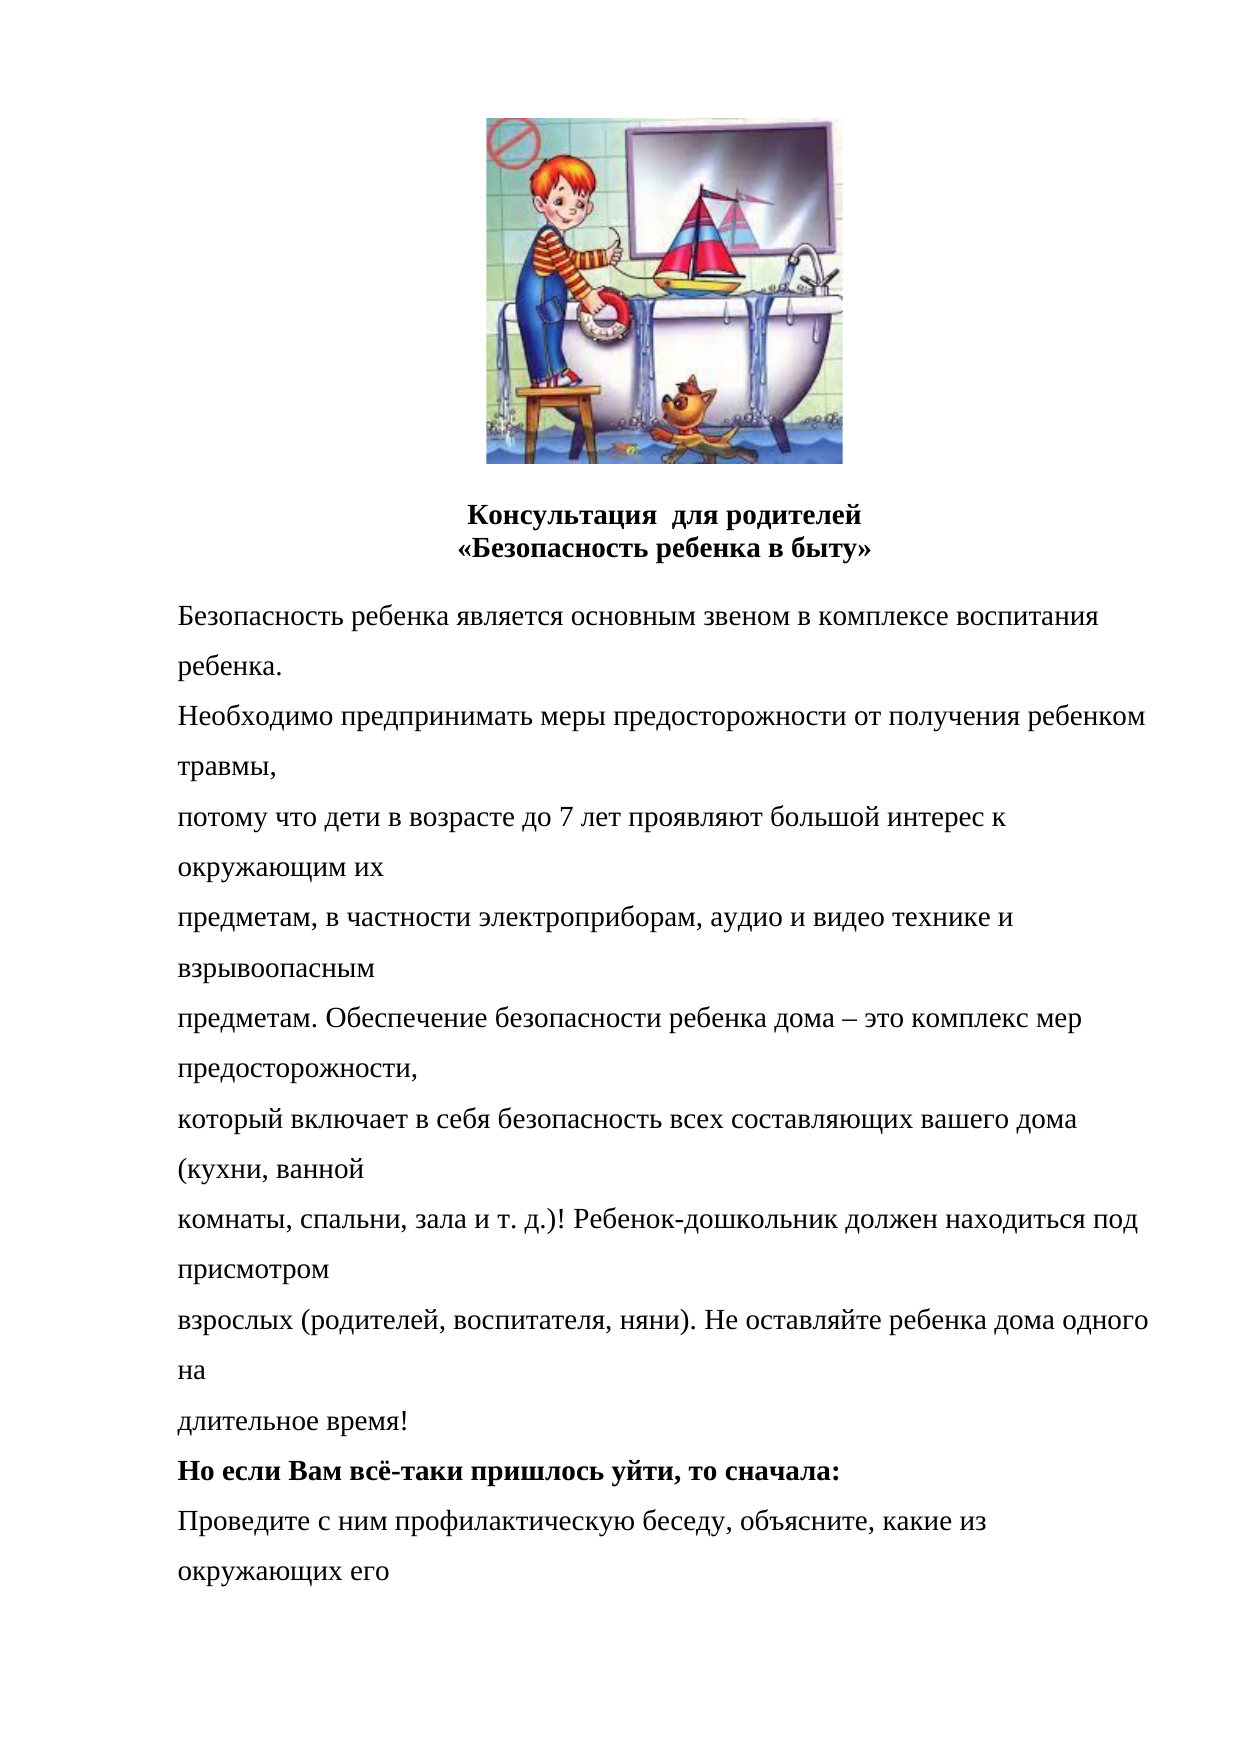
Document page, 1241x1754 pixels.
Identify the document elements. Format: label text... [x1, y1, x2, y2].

text Необходимо предпринимать меры предосторожности от получения ребенком травмы, [177, 698, 1152, 782]
text Но если Вам всё-таки пришлось уйти, то сначала: [177, 1453, 1152, 1486]
text Проведите с ним профилактическую беседу, объясните, какие из окружающих его [177, 1503, 1152, 1587]
text длительное время! [177, 1403, 1152, 1436]
text Безопасность ребенка является основным звеном в комплексе воспитания ребенка. [177, 598, 1152, 681]
picture [486, 118, 843, 464]
text предметам. Обеспечение безопасности ребенка дома – это комплекс мер предосторожности, [177, 1000, 1152, 1084]
text «Безопасность ребенка в быту» [177, 531, 1152, 564]
text предметам, в частности электроприборам, аудио и видео технике и взрывоопасным [177, 899, 1152, 983]
text взрослых (родителей, воспитателя, няни). Не оставляйте ребенка дома одного на [177, 1302, 1152, 1386]
text комнаты, спальни, зала и т. д.)! Ребенок-дошкольник должен находиться под присмотром [177, 1201, 1152, 1285]
text который включает в себя безопасность всех составляющих вашего дома (кухни, ванной [177, 1101, 1152, 1184]
text потому что дети в возрасте до 7 лет проявляют большой интерес к окружающим их [177, 799, 1152, 883]
text Консультация для родителей [177, 497, 1152, 531]
